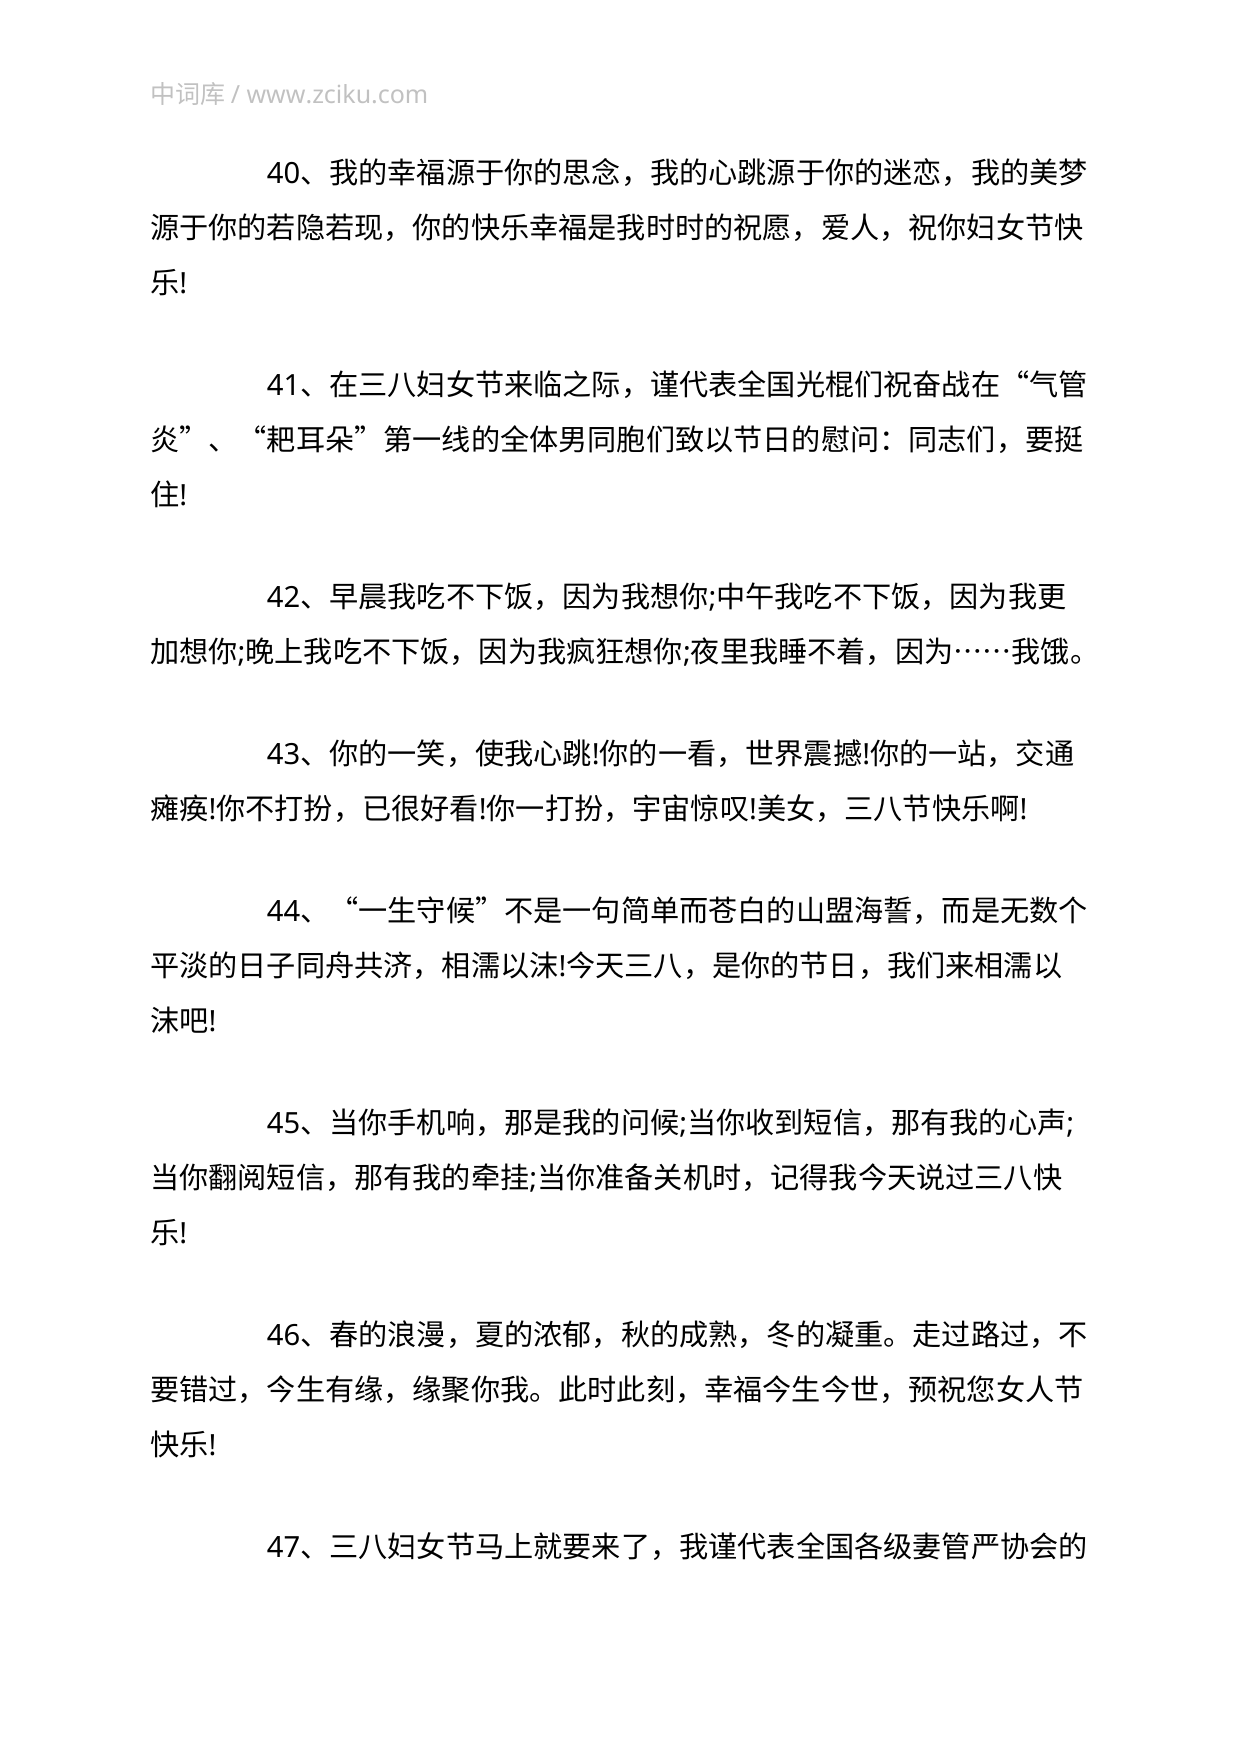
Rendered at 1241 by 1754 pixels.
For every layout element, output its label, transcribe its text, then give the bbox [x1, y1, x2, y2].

text 42、早晨我吃不下饭，因为我想你;中午我吃不下饭，因为我更加想你;晚上我吃不下饭，因为我疯狂想你;夜里我睡不着，因为……我饿。 [150, 574, 1090, 671]
text 43、你的一笑，使我心跳!你的一看，世界震撼!你的一站，交通瘫痪!你不打扮，已很好看!你一打扮，宇宙惊叹!美女，三八节快乐啊! [150, 731, 1090, 828]
text 45、当你手机响，那是我的问候;当你收到短信，那有我的心声;当你翻阅短信，那有我的牵挂;当你准备关机时，记得我今天说过三八快乐! [150, 1100, 1090, 1252]
text 46、春的浪漫，夏的浓郁，秋的成熟，冬的凝重。走过路过，不要错过，今生有缘，缘聚你我。此时此刻，幸福今生今世，预祝您女人节快乐! [150, 1312, 1090, 1464]
text 44、“一生守候”不是一句简单而苍白的山盟海誓，而是无数个平淡的日子同舟共济，相濡以沫!今天三八，是你的节日，我们来相濡以沫吧! [150, 888, 1090, 1040]
text 40、我的幸福源于你的思念，我的心跳源于你的迷恋，我的美梦源于你的若隐若现，你的快乐幸福是我时时的祝愿，爱人，祝你妇女节快乐! [150, 150, 1090, 302]
text 41、在三八妇女节来临之际，谨代表全国光棍们祝奋战在“气管炎”、“耙耳朵”第一线的全体男同胞们致以节日的慰问：同志们，要挺住! [150, 362, 1090, 514]
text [150, 1523, 1090, 1566]
